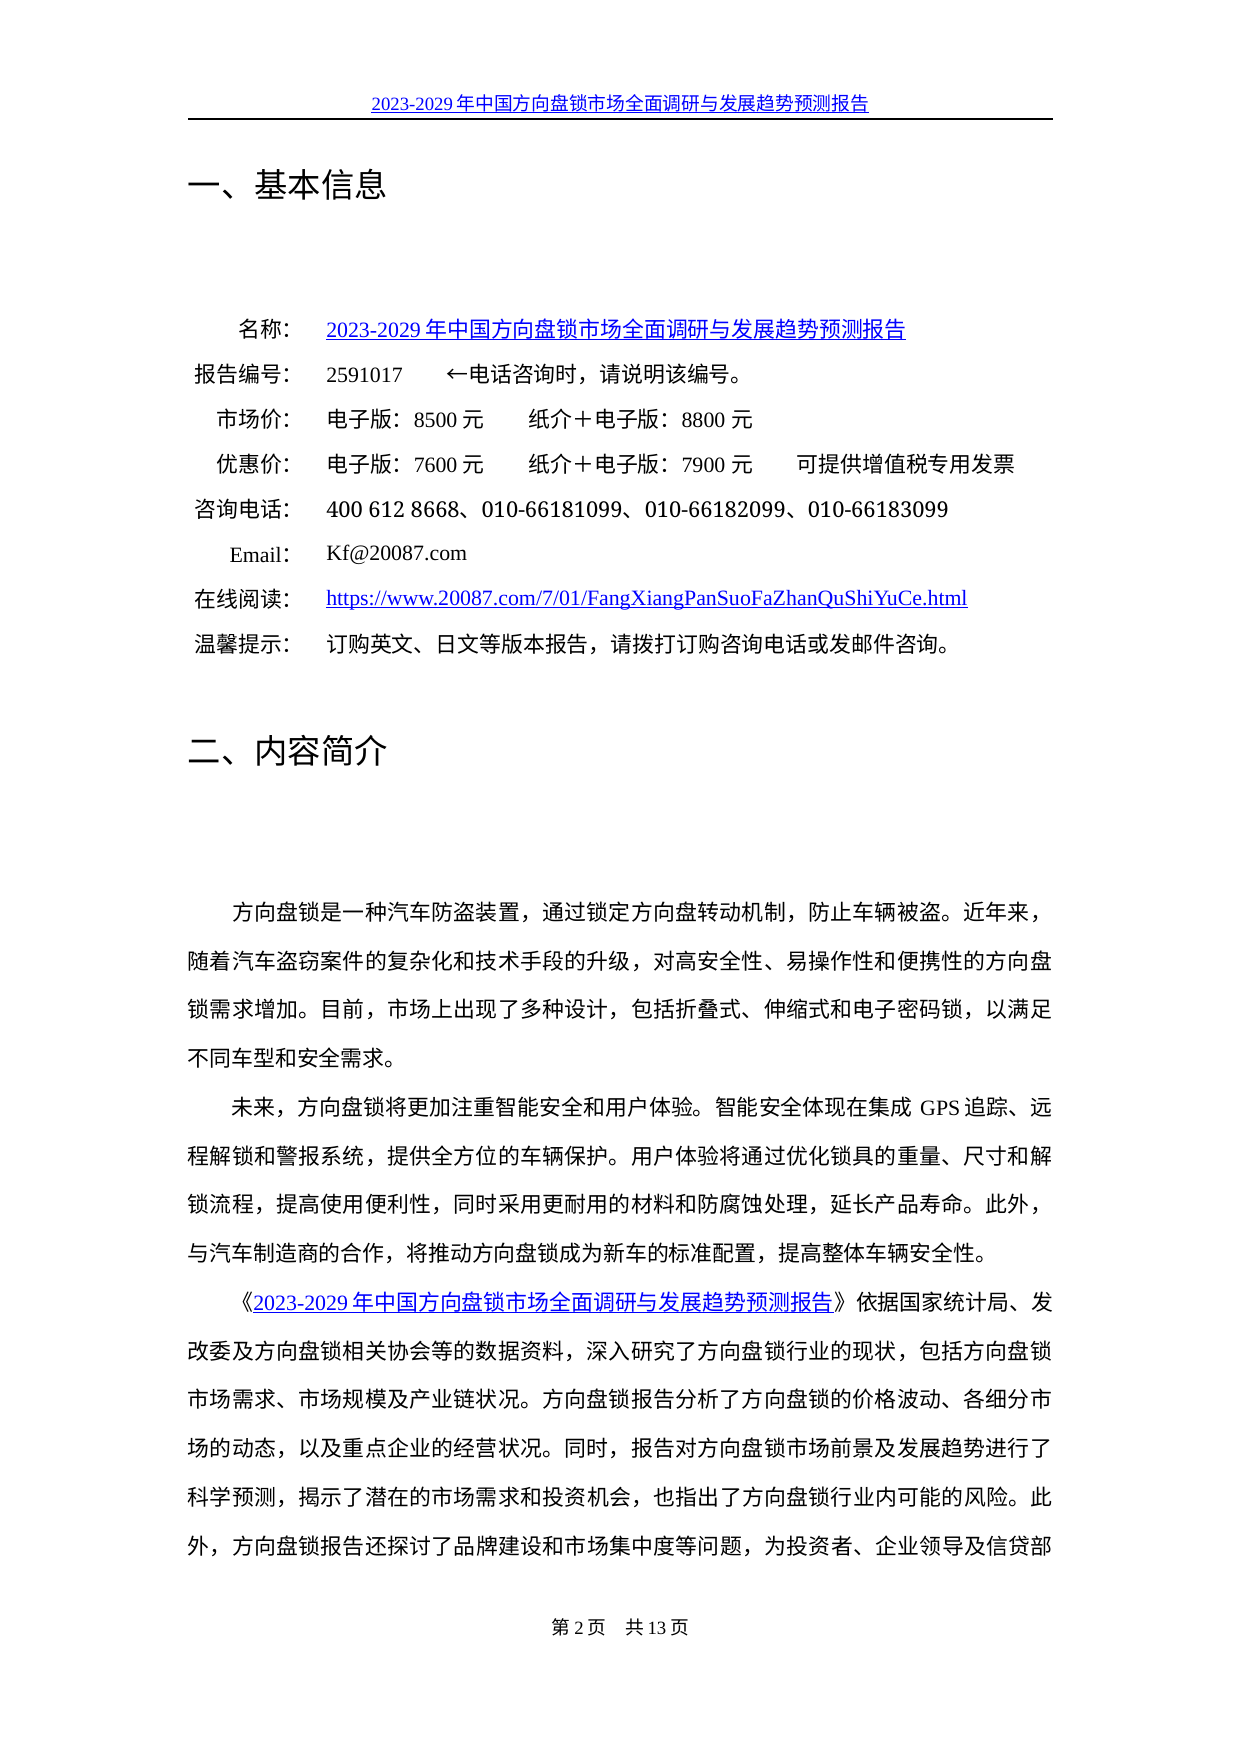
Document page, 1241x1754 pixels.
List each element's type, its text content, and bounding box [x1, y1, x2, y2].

table_cell 2591017 ←电话咨询时，请说明该编号。 [315, 357, 1073, 402]
table_cell 咨询电话： [167, 492, 315, 537]
table_cell 订购英文、日文等版本报告，请拨打订购咨询电话或发邮件咨询。 [315, 627, 1073, 672]
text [187, 894, 1053, 1561]
table_cell Email： [167, 537, 315, 582]
table_cell 市场价： [167, 402, 315, 447]
table_cell 电子版：8500 元 纸介＋电子版：8800 元 [315, 402, 1073, 447]
table_cell 温馨提示： [167, 627, 315, 672]
title 一、基本信息 [187, 150, 1053, 215]
table_header 2023-2029年中国方向盘锁市场全面调研与发展趋势预测报告 [315, 312, 1073, 357]
table_cell 电子版：7600 元 纸介＋电子版：7900 元 可提供增值税专用发票 [315, 447, 1073, 492]
title 二、内容简介 [187, 717, 1053, 782]
table_cell Kf@20087.com [315, 537, 1073, 582]
table_cell 报告编号： [167, 357, 315, 402]
table_header 名称： [167, 312, 315, 357]
table_cell 400 612 8668、010-66181099、010-66182099、010-66183099 [315, 492, 1073, 537]
table_cell [315, 582, 1073, 627]
table_cell 在线阅读： [167, 582, 315, 627]
table_cell 优惠价： [167, 447, 315, 492]
